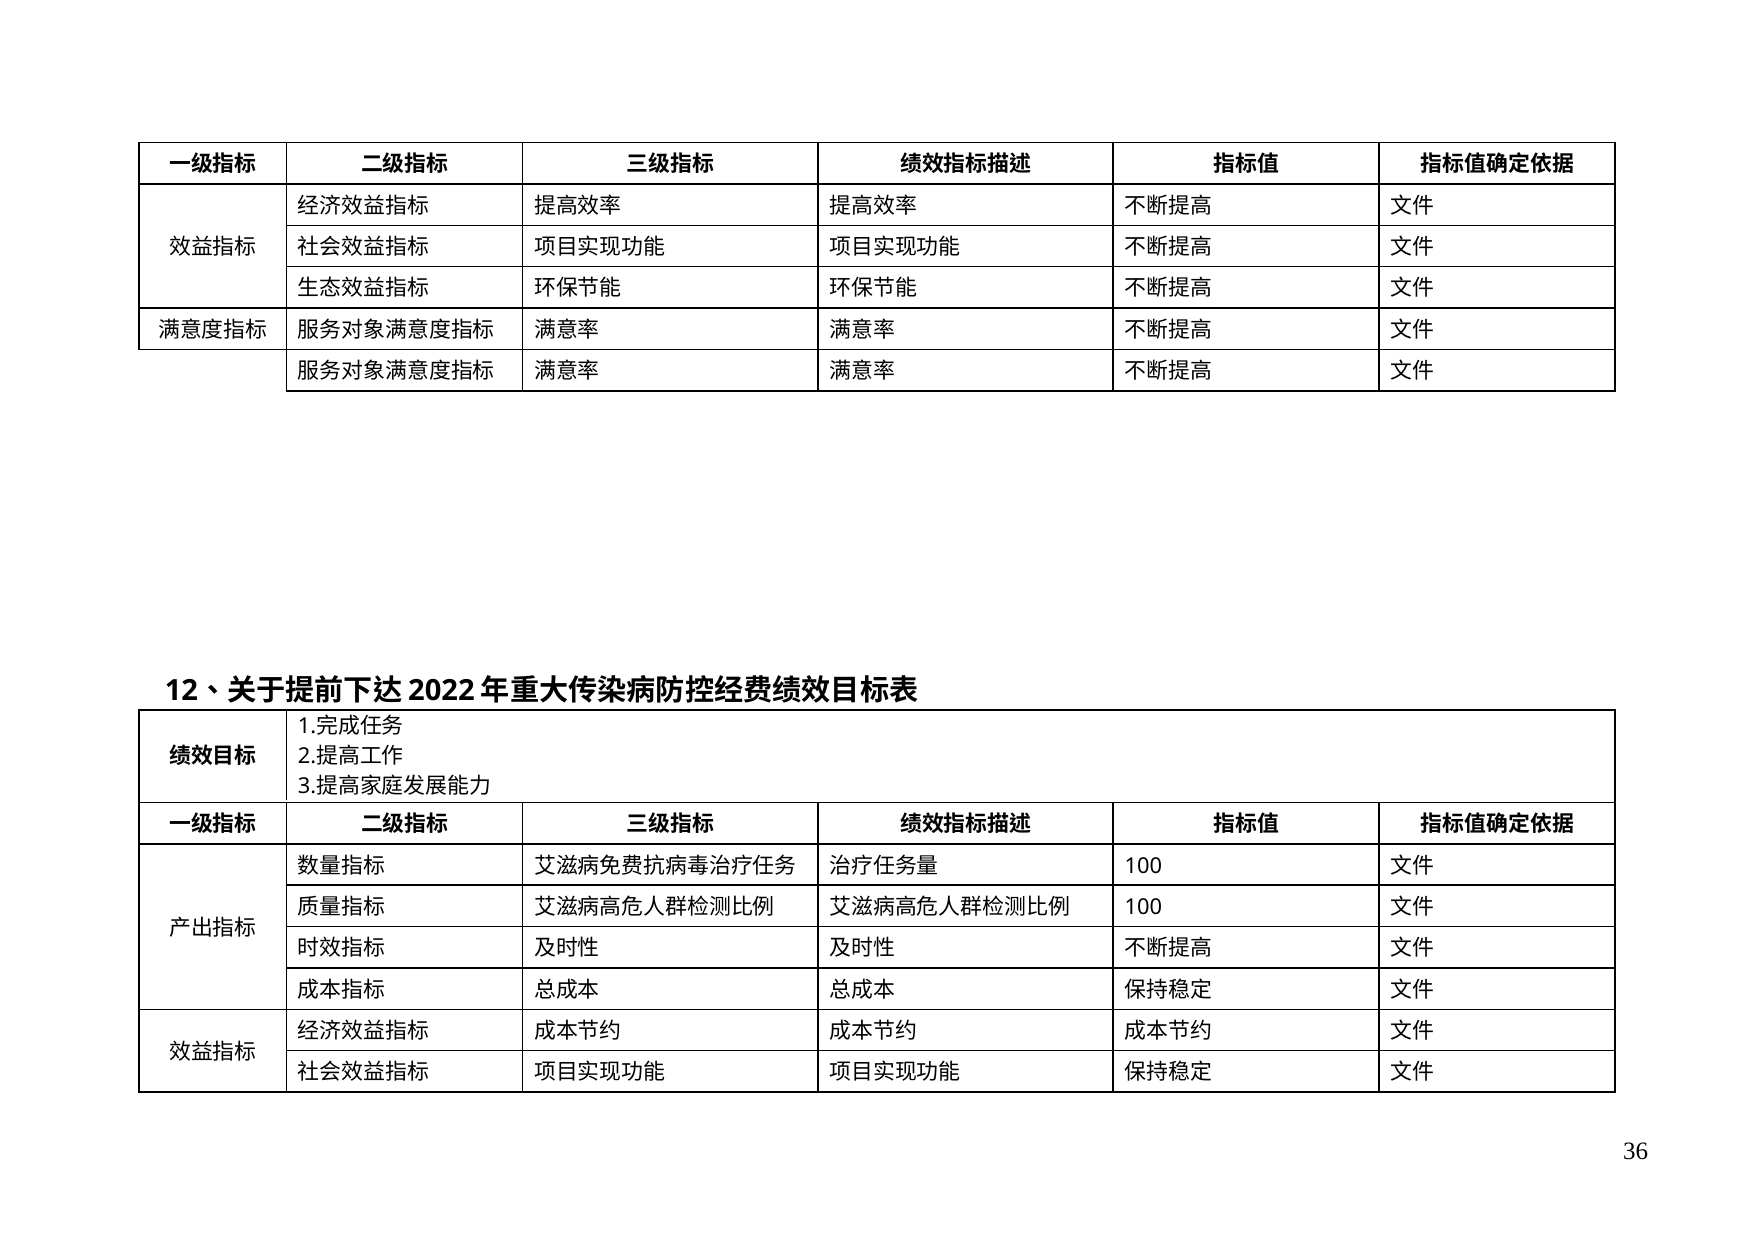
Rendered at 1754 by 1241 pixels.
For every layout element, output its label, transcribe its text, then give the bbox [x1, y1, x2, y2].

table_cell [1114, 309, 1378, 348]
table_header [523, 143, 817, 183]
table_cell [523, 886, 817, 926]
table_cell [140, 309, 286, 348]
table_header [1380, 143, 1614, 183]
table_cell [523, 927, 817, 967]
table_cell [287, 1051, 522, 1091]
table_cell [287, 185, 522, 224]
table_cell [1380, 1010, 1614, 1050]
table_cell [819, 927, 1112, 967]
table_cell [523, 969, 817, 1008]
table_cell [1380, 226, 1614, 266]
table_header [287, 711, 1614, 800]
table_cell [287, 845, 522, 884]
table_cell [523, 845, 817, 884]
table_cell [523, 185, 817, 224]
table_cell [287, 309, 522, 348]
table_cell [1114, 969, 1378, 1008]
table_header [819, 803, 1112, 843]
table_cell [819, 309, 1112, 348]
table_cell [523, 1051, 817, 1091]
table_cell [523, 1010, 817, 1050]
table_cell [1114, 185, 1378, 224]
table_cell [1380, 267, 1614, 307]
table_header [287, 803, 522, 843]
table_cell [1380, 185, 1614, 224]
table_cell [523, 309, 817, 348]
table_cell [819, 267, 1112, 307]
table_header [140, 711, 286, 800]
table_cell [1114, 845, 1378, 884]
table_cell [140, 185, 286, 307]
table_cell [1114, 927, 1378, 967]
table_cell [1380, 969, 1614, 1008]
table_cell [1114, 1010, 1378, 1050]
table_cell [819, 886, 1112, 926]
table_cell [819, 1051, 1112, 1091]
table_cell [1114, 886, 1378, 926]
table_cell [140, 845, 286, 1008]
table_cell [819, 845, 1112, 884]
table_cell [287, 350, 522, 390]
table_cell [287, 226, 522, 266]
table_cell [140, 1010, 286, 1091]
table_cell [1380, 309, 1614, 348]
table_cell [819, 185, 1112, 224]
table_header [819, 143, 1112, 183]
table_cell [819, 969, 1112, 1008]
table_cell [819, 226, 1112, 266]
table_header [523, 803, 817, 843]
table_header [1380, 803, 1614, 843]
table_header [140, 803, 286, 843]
text 12、关于提前下达2022年重大传染病防控经费绩效目标表 [106, 669, 1648, 709]
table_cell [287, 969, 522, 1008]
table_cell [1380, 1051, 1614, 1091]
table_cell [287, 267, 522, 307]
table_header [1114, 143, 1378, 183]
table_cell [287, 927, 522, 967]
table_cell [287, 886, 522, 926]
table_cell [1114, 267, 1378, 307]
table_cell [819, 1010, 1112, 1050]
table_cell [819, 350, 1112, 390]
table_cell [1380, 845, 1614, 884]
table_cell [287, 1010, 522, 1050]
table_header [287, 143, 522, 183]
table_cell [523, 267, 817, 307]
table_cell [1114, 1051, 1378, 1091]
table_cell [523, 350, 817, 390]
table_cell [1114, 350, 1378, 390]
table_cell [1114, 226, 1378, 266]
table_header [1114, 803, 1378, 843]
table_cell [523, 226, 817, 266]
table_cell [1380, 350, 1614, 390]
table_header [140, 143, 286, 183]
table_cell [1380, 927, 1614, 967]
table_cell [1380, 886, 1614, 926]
